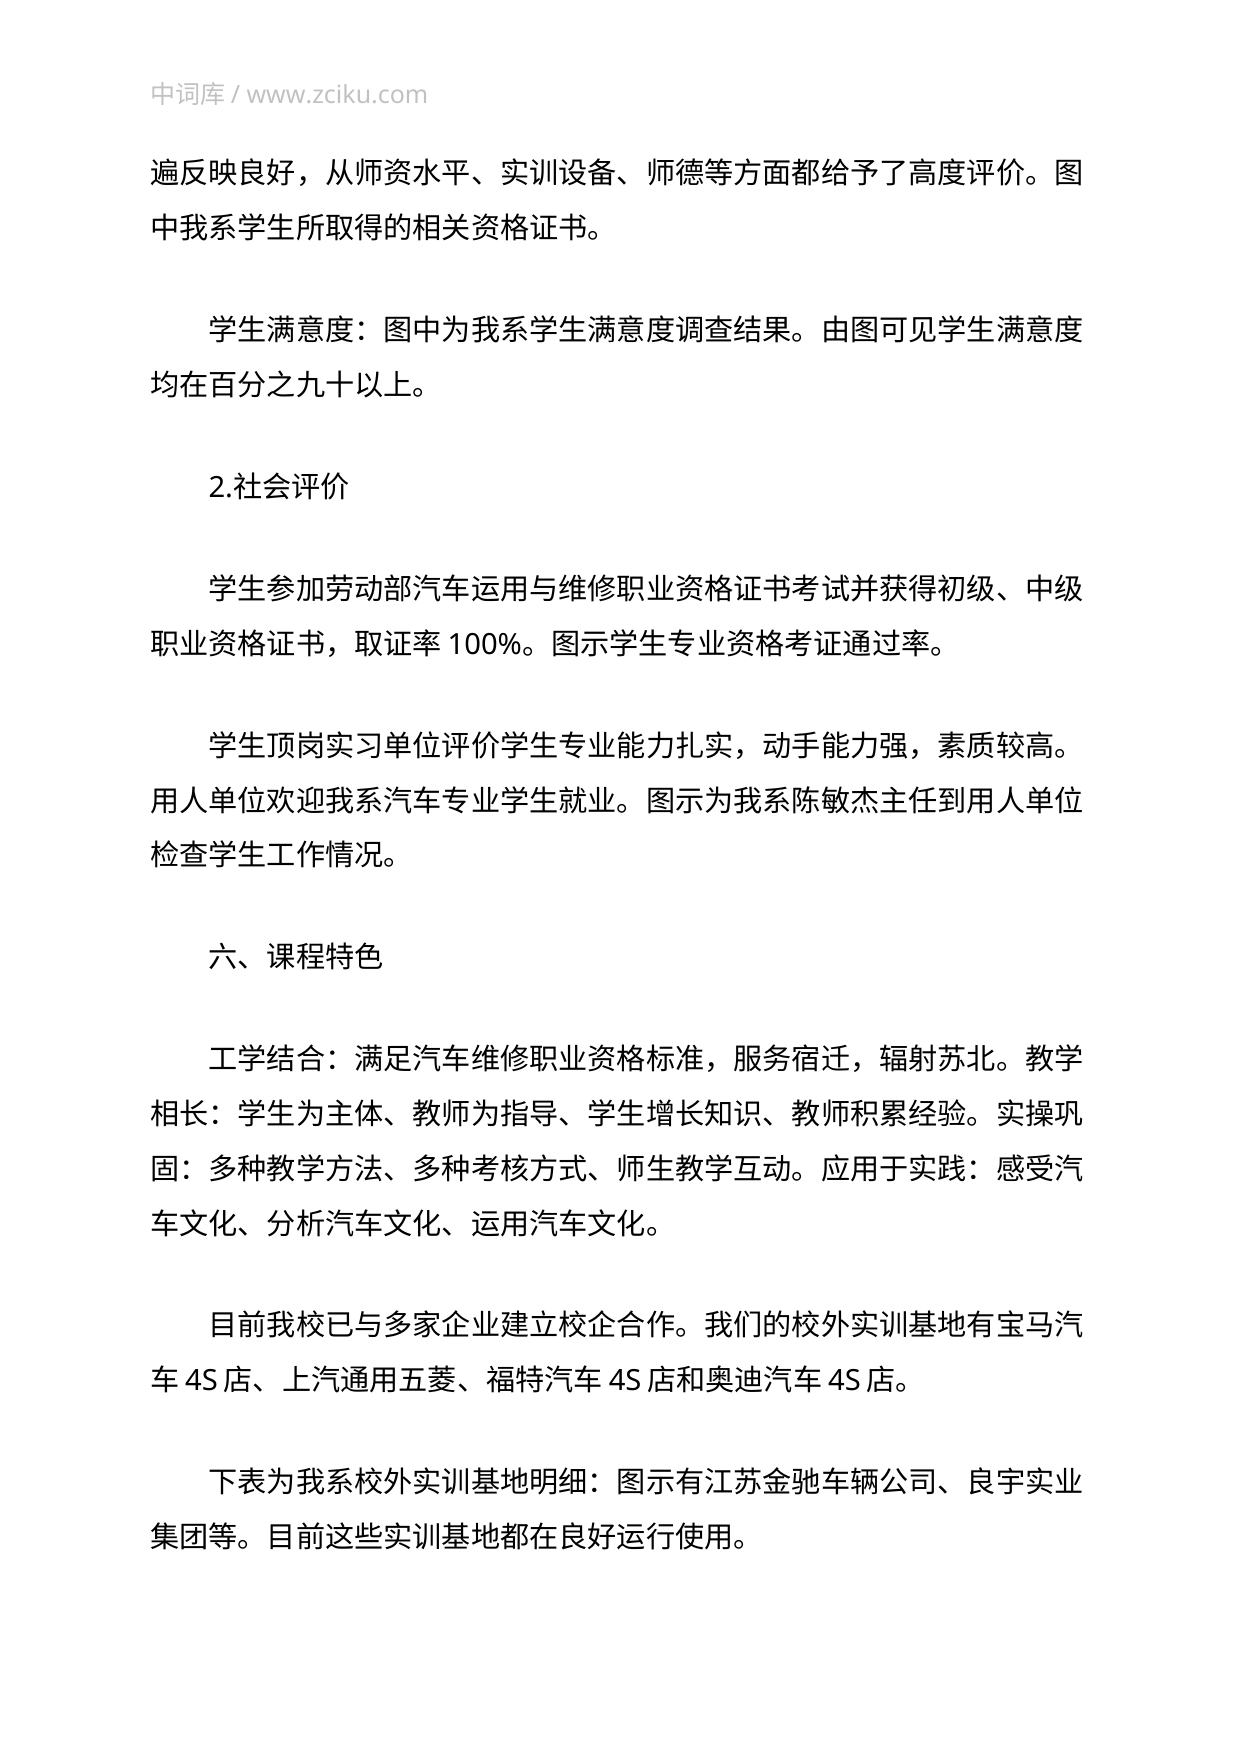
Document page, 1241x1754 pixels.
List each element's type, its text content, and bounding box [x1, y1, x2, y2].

text 工学结合：满足汽车维修职业资格标准，服务宿迁，辐射苏北。教学相长：学生为主体、教师为指导、学生增长知识、教师积累经验。实操巩固：多种教学方法、多种考核方式、师生教学互动。应用于实践：感受汽车文化、分析汽车文化、运用汽车文化。 [150, 1036, 1090, 1242]
text 六、课程特色 [150, 934, 1090, 976]
text 学生顶岗实习单位评价学生专业能力扎实，动手能力强，素质较高。用人单位欢迎我系汽车专业学生就业。图示为我系陈敏杰主任到用人单位检查学生工作情况。 [150, 722, 1090, 874]
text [150, 150, 1090, 247]
text 目前我校已与多家企业建立校企合作。我们的校外实训基地有宝马汽车4S店、上汽通用五菱、福特汽车4S店和奥迪汽车4S店。 [150, 1302, 1090, 1399]
text 下表为我系校外实训基地明细：图示有江苏金驰车辆公司、良宇实业集团等。目前这些实训基地都在良好运行使用。 [150, 1459, 1090, 1556]
text 学生满意度：图中为我系学生满意度调查结果。由图可见学生满意度均在百分之九十以上。 [150, 307, 1090, 404]
text 2.社会评价 [150, 463, 1090, 506]
text 学生参加劳动部汽车运用与维修职业资格证书考试并获得初级、中级职业资格证书，取证率100%。图示学生专业资格考证通过率。 [150, 565, 1090, 663]
